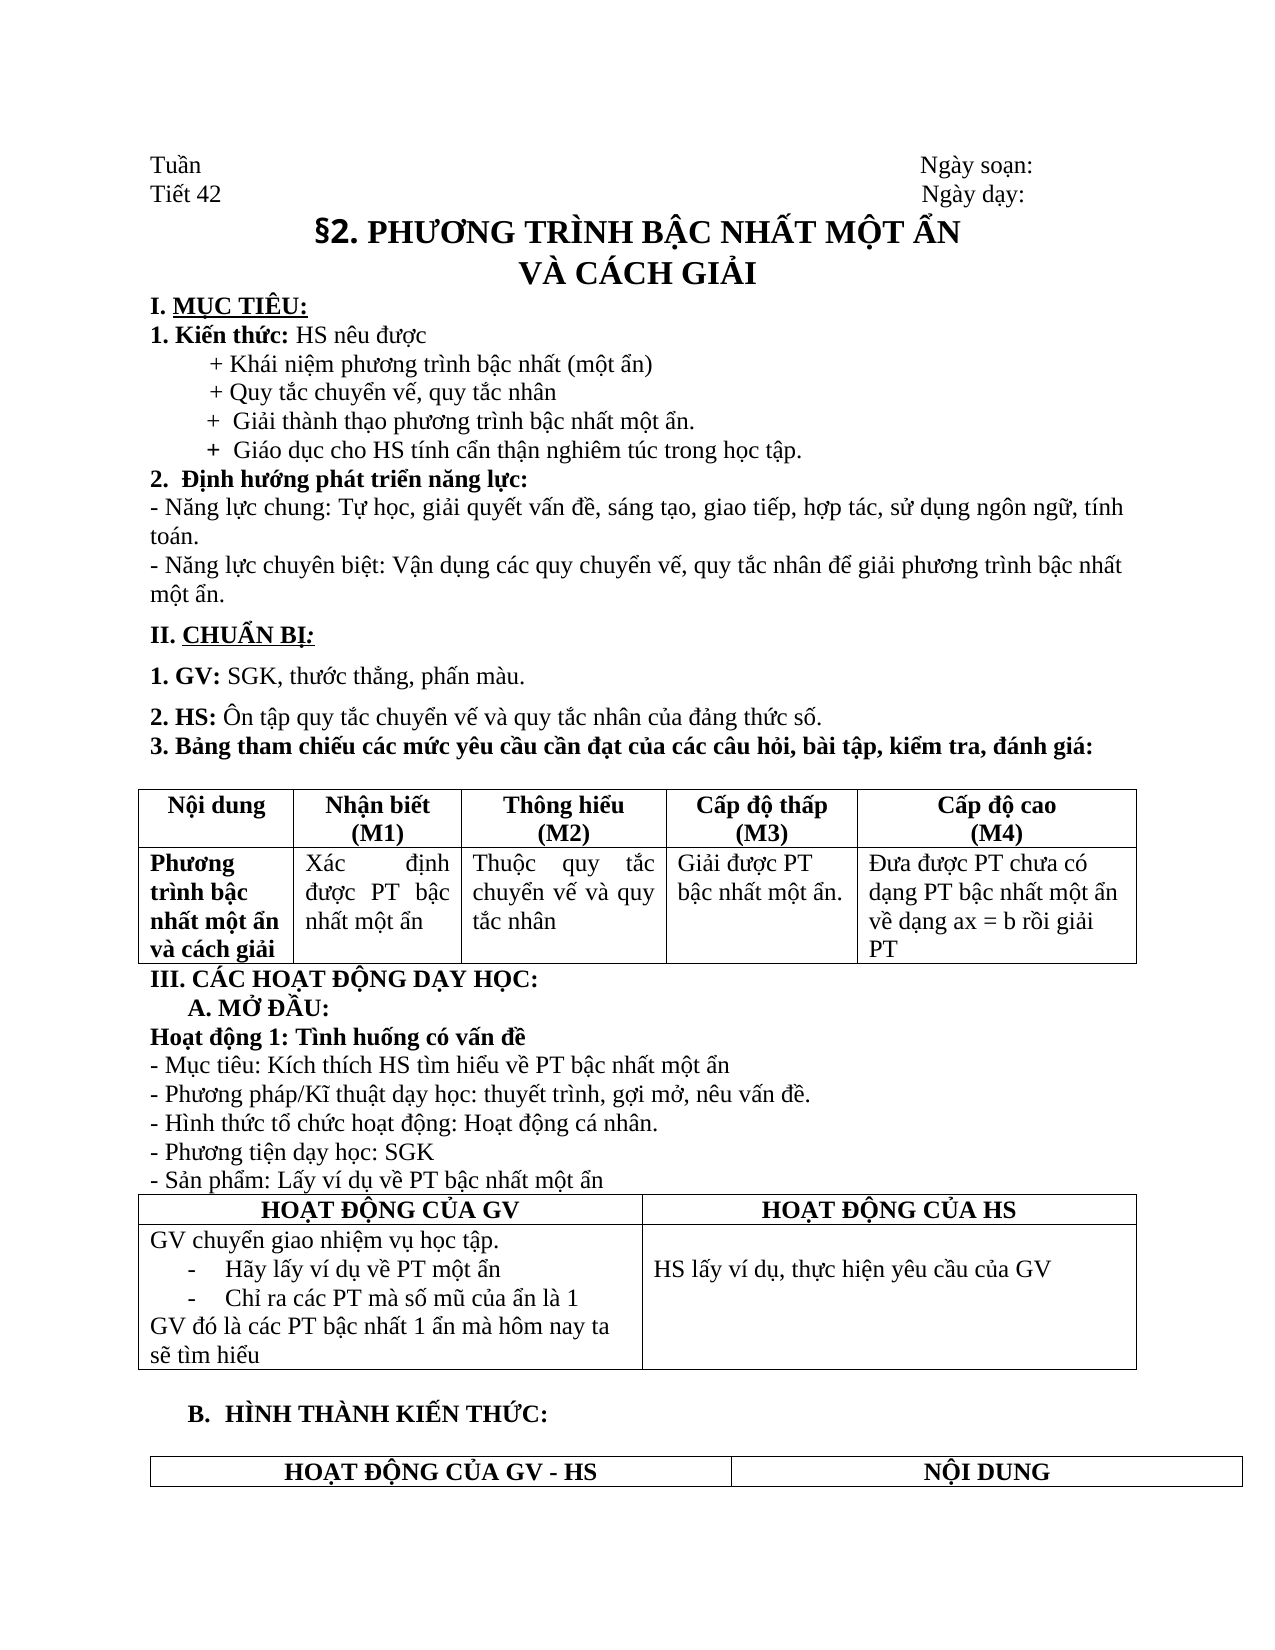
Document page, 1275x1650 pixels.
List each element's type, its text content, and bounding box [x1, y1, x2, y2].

table_header NỘI DUNG [732, 1457, 1242, 1486]
text - Năng lực chuyên biệt: Vận dụng các quy chuyển vế, quy tắc nhân để giải phương trình bậc nhất một ẩn. [150, 550, 1125, 607]
table_header Thông hiểu (M2) [462, 790, 666, 847]
table_header HOẠT ĐỘNG CỦA GV [139, 1195, 642, 1224]
table_header HOẠT ĐỘNG CỦA HS [643, 1195, 1136, 1224]
subtitle III. CÁC HOẠT ĐỘNG DẠY HỌC: [150, 964, 1125, 993]
title §2. PHƯƠNG TRÌNH BẬC NHẤT MỘT ẨN [150, 207, 1125, 253]
table_cell Giải được PT bậc nhất một ẩn. [667, 848, 857, 963]
table_header Cấp độ cao (M4) [858, 790, 1136, 847]
text + Quy tắc chuyển vế, quy tắc nhân [150, 377, 1125, 406]
text A. MỞ ĐẦU: [150, 993, 1125, 1022]
subtitle HÌNH THÀNH KIẾN THỨC: [187, 1399, 1125, 1427]
table_header Nhận biết (M1) [294, 790, 461, 847]
text - Năng lực chung: Tự học, giải quyết vấn đề, sáng tạo, giao tiếp, hợp tác, sử dụng ngôn ngữ, tính toán. [150, 492, 1125, 550]
title + Khái niệm phương trình bậc nhất (một ẩn) [150, 349, 1125, 377]
text - Hình thức tổ chức hoạt động: Hoạt động cá nhân. [150, 1108, 1125, 1137]
table_cell GV chuyển giao nhiệm vụ học tập. Hãy lấy ví dụ về PT một ẩn Chỉ ra các PT mà số mũ của ẩn là 1 GV đó là các PT bậc nhất 1 ẩn mà hôm nay ta sẽ tìm hiểu [139, 1225, 642, 1369]
text Hoạt động 1: Tình huống có vấn đề [150, 1022, 1125, 1051]
table_cell HS lấy ví dụ, thực hiện yêu cầu của GV [643, 1225, 1136, 1369]
text 2. HS: Ôn tập quy tắc chuyển vế và quy tắc nhân của đảng thức số. [150, 702, 1125, 731]
table_header Nội dung [139, 790, 293, 847]
title VÀ CÁCH GIẢI [150, 253, 1125, 291]
text 3. Bảng tham chiếu các mức yêu cầu cần đạt của các câu hỏi, bài tập, kiểm tra, đánh giá: [150, 731, 1125, 760]
table_cell Đưa được PT chưa có dạng PT bậc nhất một ẩn về dạng ax = b rồi giải PT [858, 848, 1136, 963]
text II. CHUẨN BỊ: [150, 620, 1125, 649]
text 1. GV: SGK, thước thẳng, phấn màu. [150, 661, 1125, 690]
text I. MỤC TIÊU: [150, 291, 1125, 320]
text - Phương pháp/Kĩ thuật dạy học: thuyết trình, gợi mở, nêu vấn đề. [150, 1079, 1125, 1108]
table_header HOẠT ĐỘNG CỦA GV - HS [151, 1457, 731, 1486]
text + Giáo dục cho HS tính cẩn thận nghiêm túc trong học tập. [150, 435, 1125, 464]
table_cell Phương trình bậc nhất một ẩn và cách giải [139, 848, 293, 963]
title 1. Kiến thức: HS nêu được [150, 320, 1125, 349]
text + Giải thành thạo phương trình bậc nhất một ẩn. [150, 406, 1125, 435]
text 2. Định hướng phát triển năng lực: [150, 464, 1125, 492]
table_cell Thuộc quy tắc chuyển vế và quy tắc nhân [462, 848, 666, 963]
table_header Cấp độ thấp (M3) [667, 790, 857, 847]
text - Phương tiện dạy học: SGK [150, 1137, 1125, 1166]
table_cell Xác định được PT bậc nhất một ẩn [294, 848, 461, 963]
text Tuần Ngày soạn: [150, 150, 1125, 179]
title Tiết 42 Ngày dạy: [150, 179, 1125, 207]
text - Sản phẩm: Lấy ví dụ về PT bậc nhất một ẩn [150, 1166, 1125, 1194]
text - Mục tiêu: Kích thích HS tìm hiểu về PT bậc nhất một ẩn [150, 1051, 1125, 1079]
